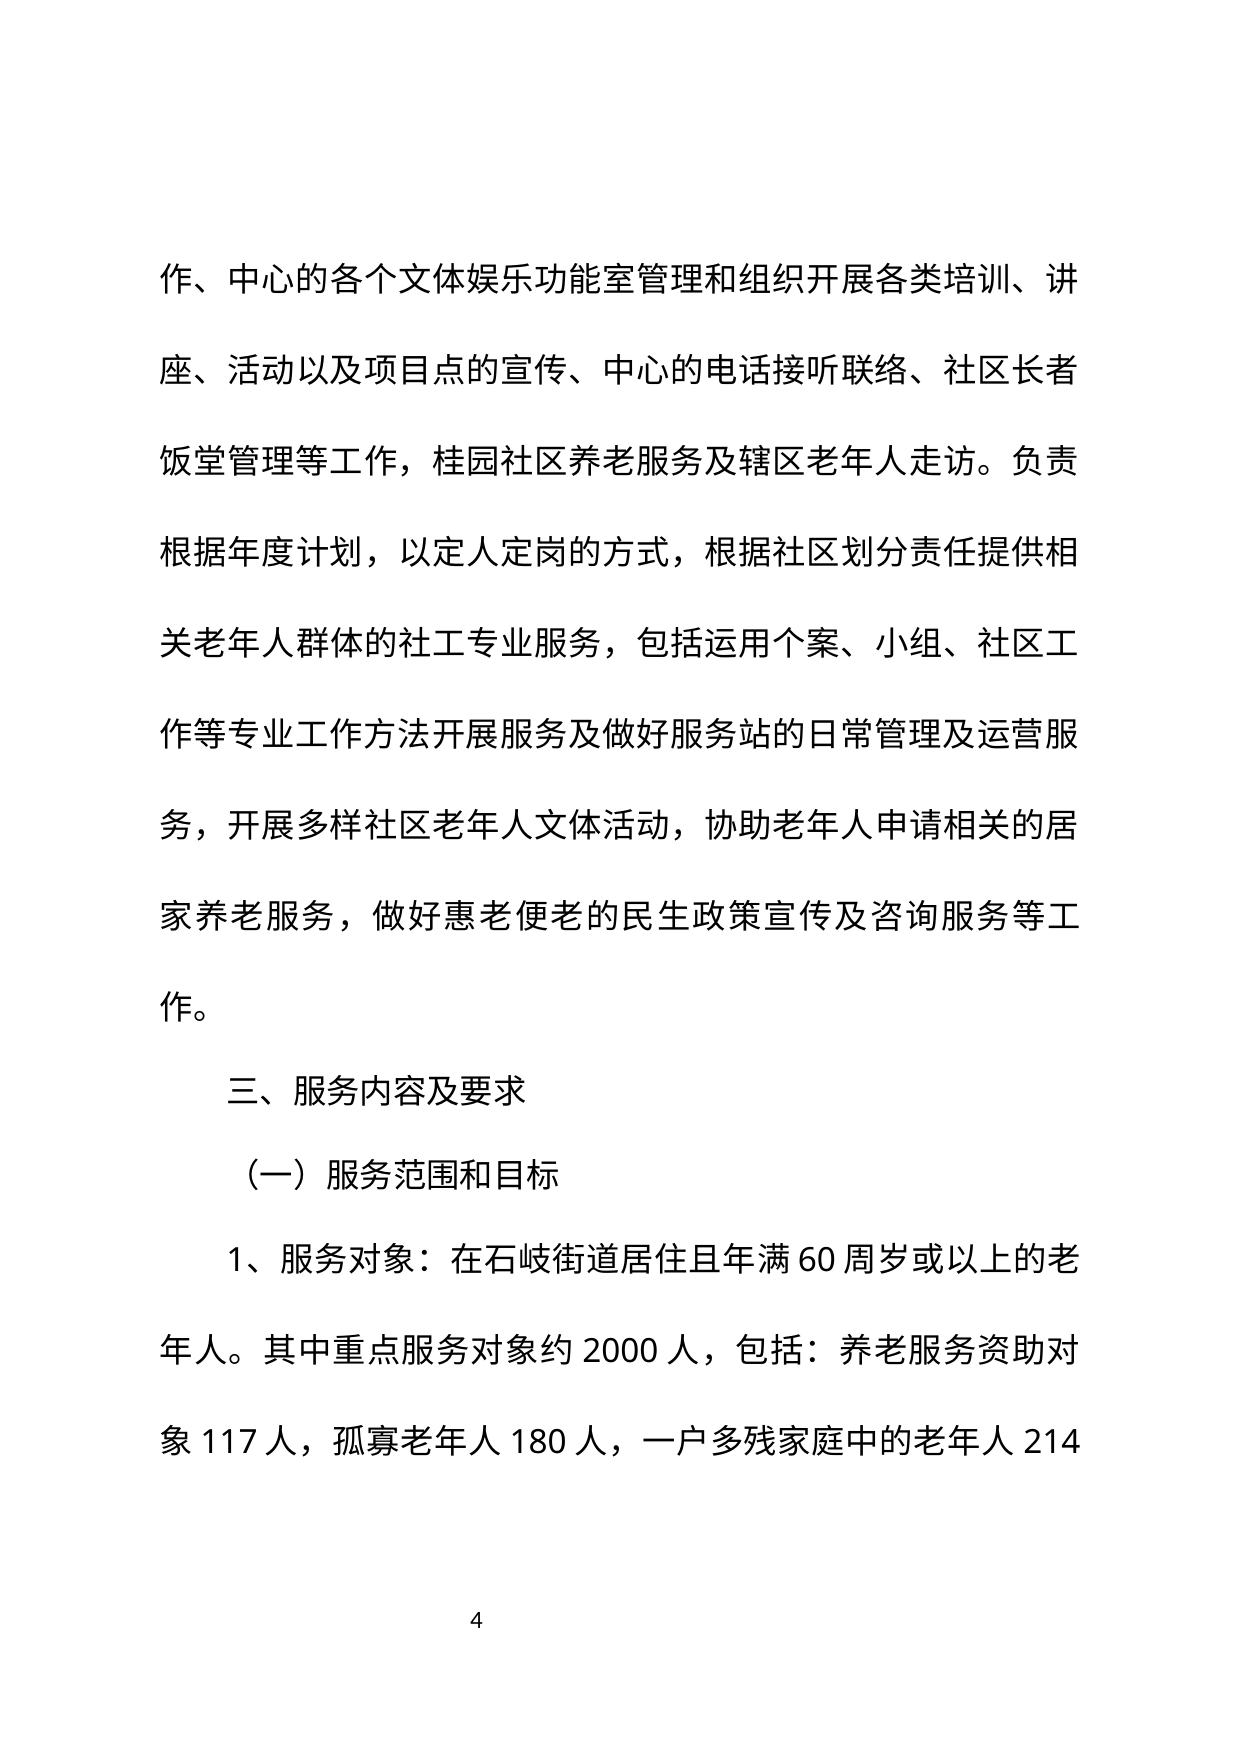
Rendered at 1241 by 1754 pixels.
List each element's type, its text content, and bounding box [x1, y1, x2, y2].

text 三、服务内容及要求 [159, 1056, 1081, 1121]
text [159, 245, 1081, 1037]
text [159, 1225, 1081, 1472]
text （一）服务范围和目标 [159, 1141, 1081, 1206]
